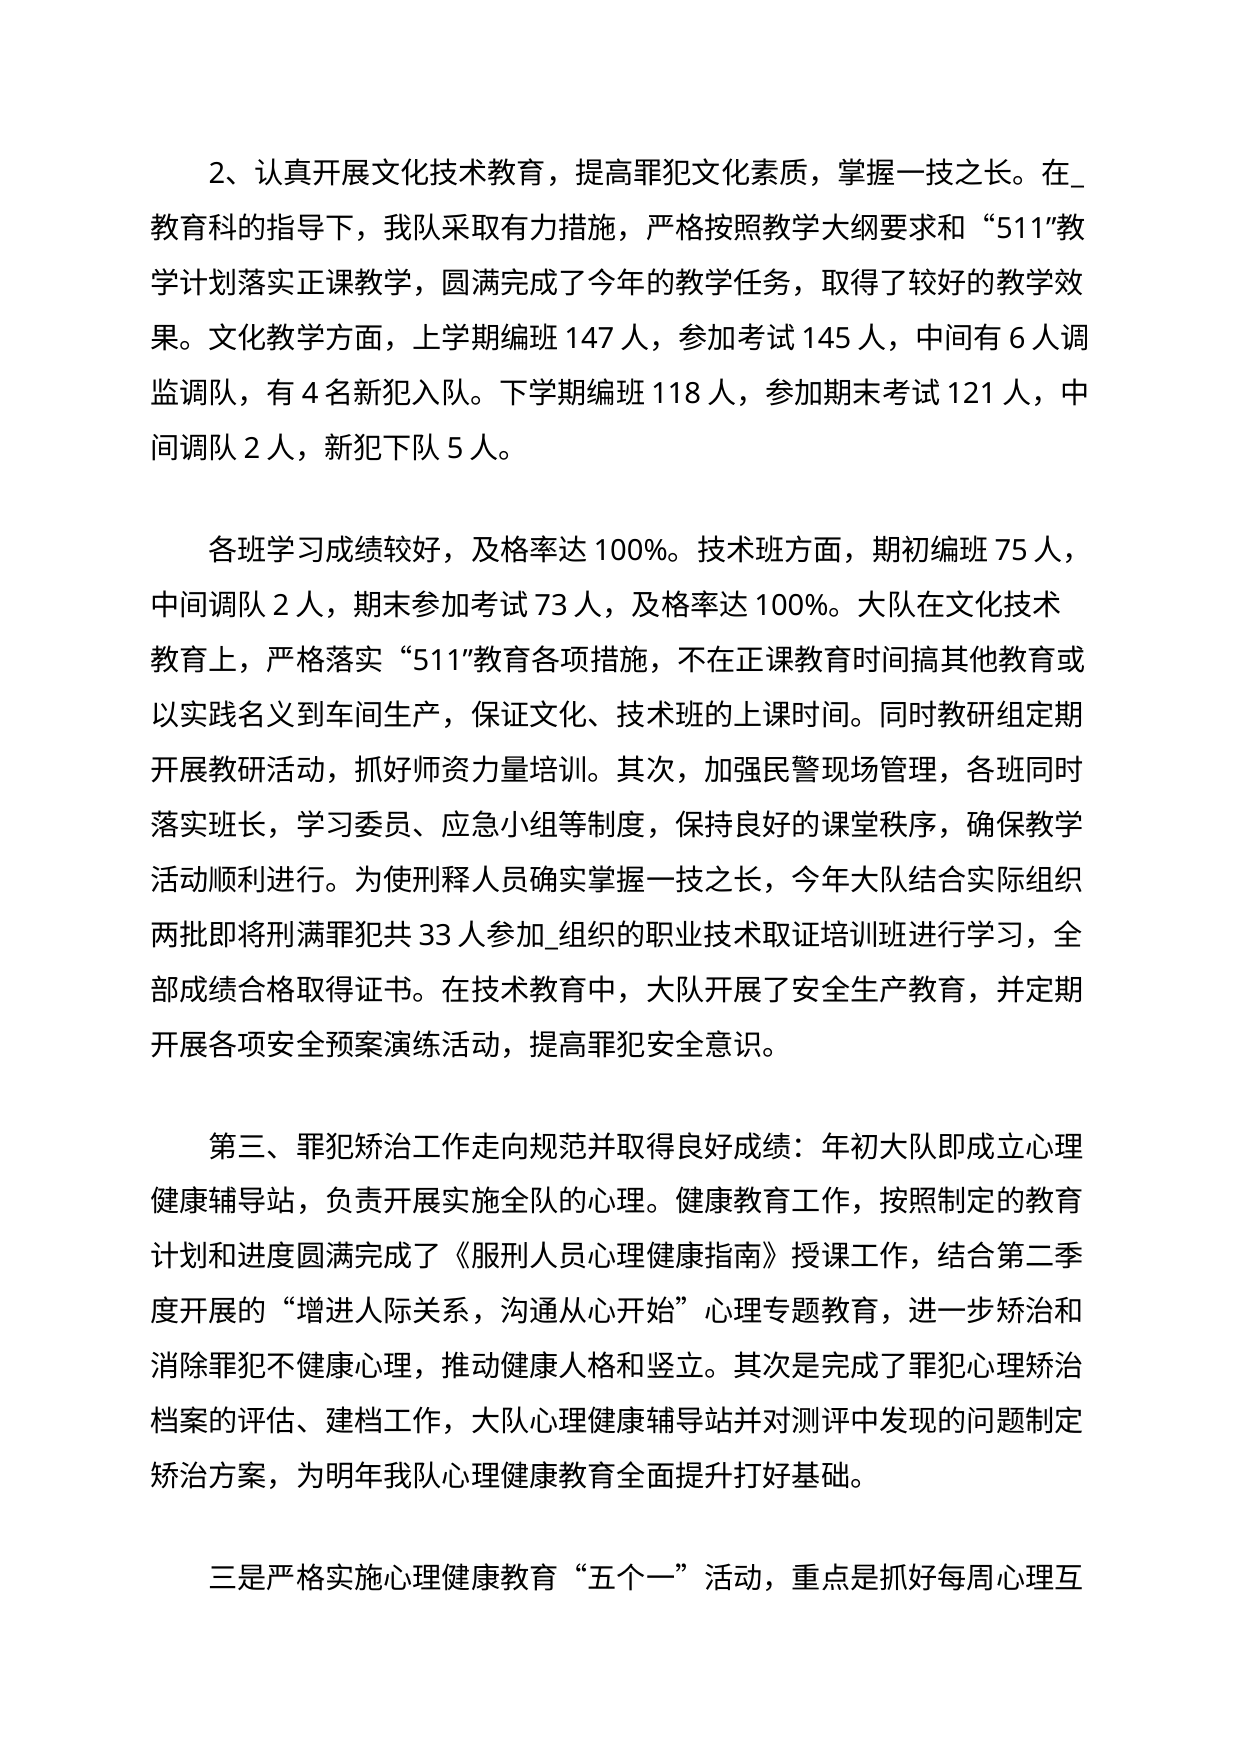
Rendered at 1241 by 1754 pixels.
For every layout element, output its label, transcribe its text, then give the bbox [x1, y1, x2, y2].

text 2、认真开展文化技术教育，提高罪犯文化素质，掌握一技之长。在_教育科的指导下，我队采取有力措施，严格按照教学大纲要求和“511”教学计划落实正课教学，圆满完成了今年的教学任务，取得了较好的教学效果。文化教学方面，上学期编班147人，参加考试145人，中间有6人调监调队，有4名新犯入队。下学期编班118人，参加期末考试121人，中间调队2人，新犯下队5人。 [150, 150, 1090, 467]
text 第三、罪犯矫治工作走向规范并取得良好成绩：年初大队即成立心理健康辅导站，负责开展实施全队的心理。健康教育工作，按照制定的教育计划和进度圆满完成了《服刑人员心理健康指南》授课工作，结合第二季度开展的“增进人际关系，沟通从心开始”心理专题教育，进一步矫治和消除罪犯不健康心理，推动健康人格和竖立。其次是完成了罪犯心理矫治档案的评估、建档工作，大队心理健康辅导站并对测评中发现的问题制定矫治方案，为明年我队心理健康教育全面提升打好基础。 [150, 1123, 1090, 1495]
text 各班学习成绩较好，及格率达100%。技术班方面，期初编班75人，中间调队2人，期末参加考试73人，及格率达100%。大队在文化技术教育上，严格落实“511”教育各项措施，不在正课教育时间搞其他教育或以实践名义到车间生产，保证文化、技术班的上课时间。同时教研组定期开展教研活动，抓好师资力量培训。其次，加强民警现场管理，各班同时落实班长，学习委员、应急小组等制度，保持良好的课堂秩序，确保教学活动顺利进行。为使刑释人员确实掌握一技之长，今年大队结合实际组织两批即将刑满罪犯共33人参加_组织的职业技术取证培训班进行学习，全部成绩合格取得证书。在技术教育中，大队开展了安全生产教育，并定期开展各项安全预案演练活动，提高罪犯安全意识。 [150, 527, 1090, 1064]
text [150, 1554, 1090, 1597]
